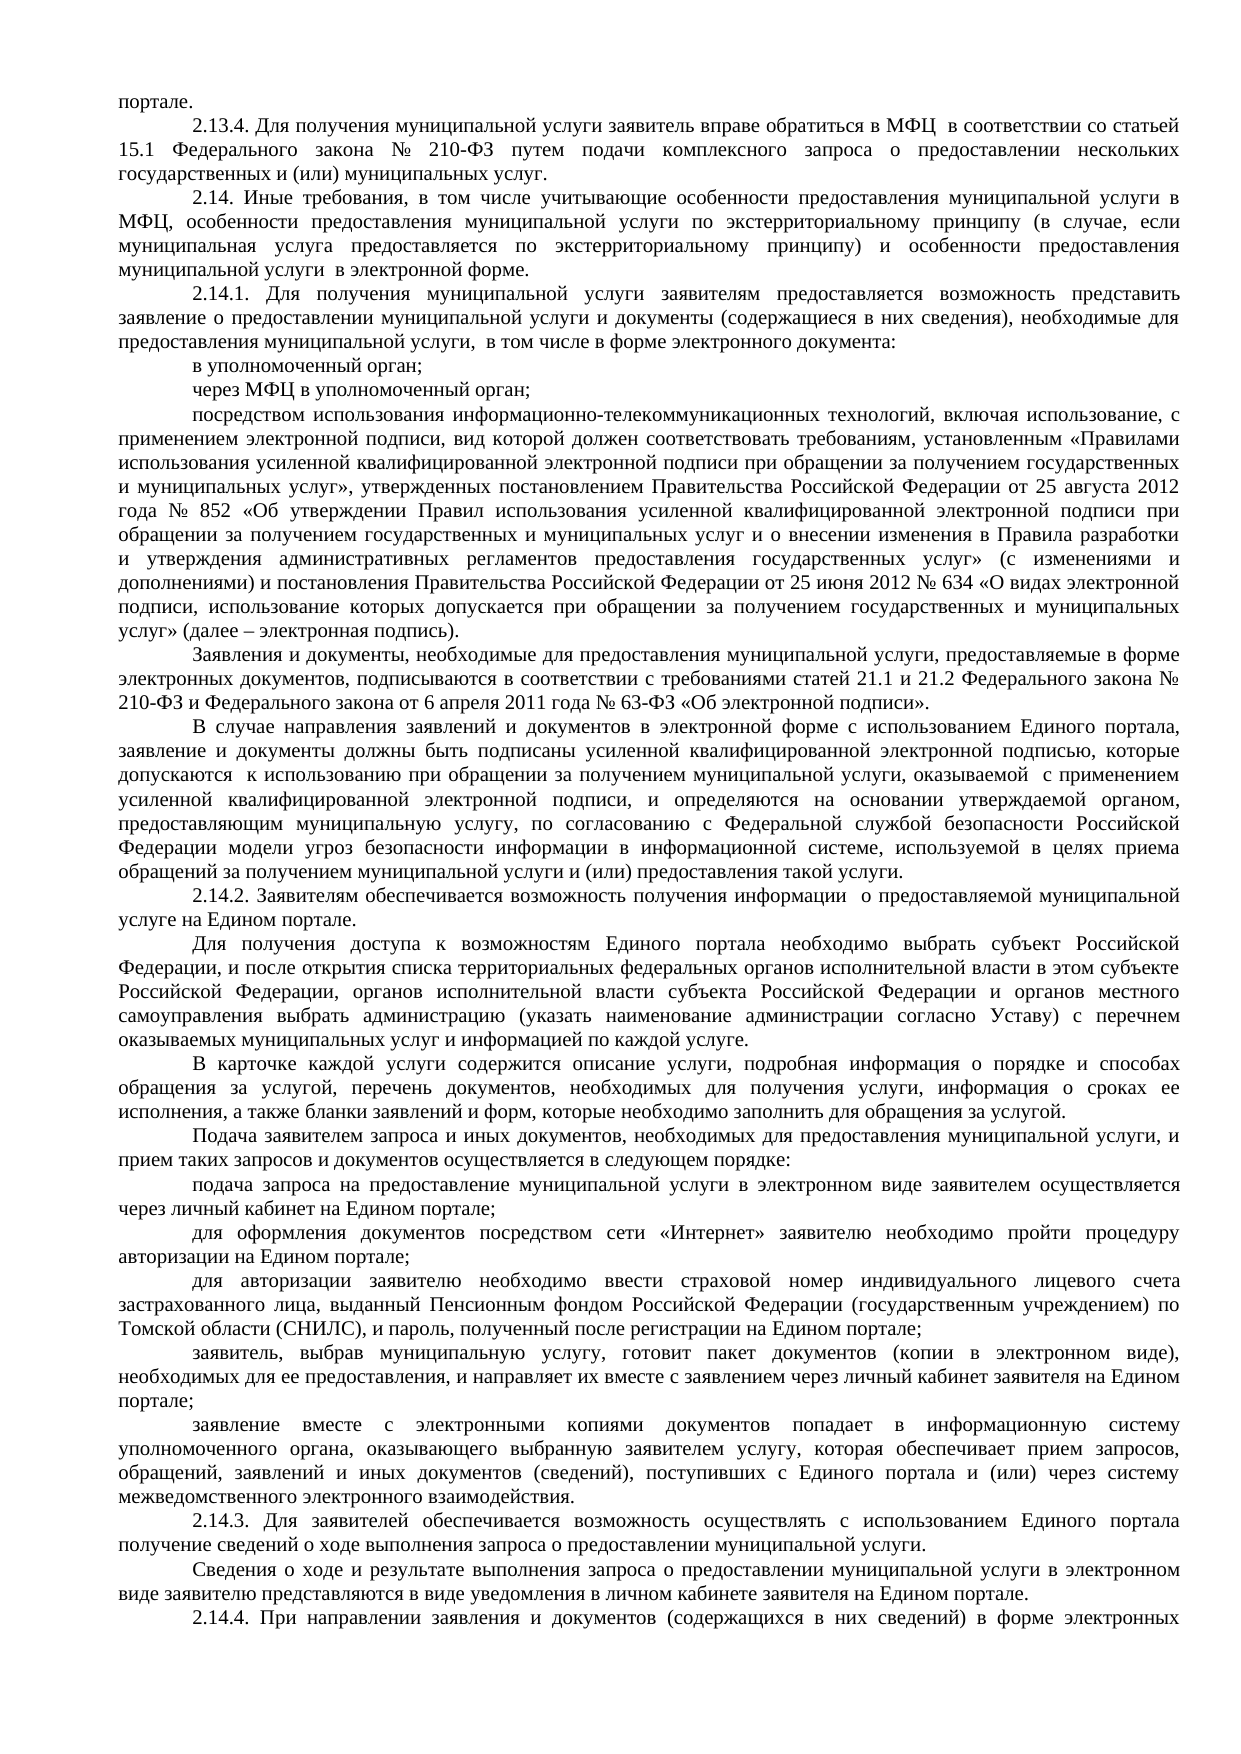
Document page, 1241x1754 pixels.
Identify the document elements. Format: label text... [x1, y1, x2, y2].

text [118, 89, 1181, 113]
text для оформления документов посредством сети «Интернет» заявителю необходимо пройти процедуру авторизации на Едином портале; [118, 1219, 1181, 1268]
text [118, 1604, 1181, 1629]
text посредством использования информационно-телекоммуникационных технологий, включая использование, с применением электронной подписи, вид которой должен соответствовать требованиям, установленным «Правилами использования усиленной квалифицированной электронной подписи при обращении за получением государственных и муниципальных услуг», утвержденных постановлением Правительства Российской Федерации от 25 августа 2012 года № 852 «Об утверждении Правил использования усиленной квалифицированной электронной подписи при обращении за получением государственных и муниципальных услуг и о внесении изменения в Правила разработки и утверждения административных регламентов предоставления государственных услуг» (с изменениями и дополнениями) и постановления Правительства Российской Федерации от 25 июня 2012 № 634 «О видах электронной подписи, использование которых допускается при обращении за получением государственных и муниципальных услуг» (далее – электронная подпись). [118, 401, 1181, 642]
text подача запроса на предоставление муниципальной услуги в электронном виде заявителем осуществляется через личный кабинет на Едином портале; [118, 1171, 1181, 1219]
text В карточке каждой услуги содержится описание услуги, подробная информация о порядке и способах обращения за услугой, перечень документов, необходимых для получения услуги, информация о сроках ее исполнения, а также бланки заявлений и форм, которые необходимо заполнить для обращения за услугой. [118, 1051, 1181, 1123]
text Заявления и документы, необходимые для предоставления муниципальной услуги, предоставляемые в форме электронных документов, подписываются в соответствии с требованиями статей 21.1 и 21.2 Федерального закона № 210-ФЗ и Федерального закона от 6 апреля 2011 года № 63-ФЗ «Об электронной подписи». [118, 642, 1181, 714]
text для авторизации заявителю необходимо ввести страховой номер индивидуального лицевого счета застрахованного лица, выданный Пенсионным фондом Российской Федерации (государственным учреждением) по Томской области (СНИЛС), и пароль, полученный после регистрации на Едином портале; [118, 1268, 1181, 1340]
text 2.13.4. Для получения муниципальной услуги заявитель вправе обратиться в МФЦ в соответствии со статьей 15.1 Федерального закона № 210-ФЗ путем подачи комплексного запроса о предоставлении нескольких государственных и (или) муниципальных услуг. [118, 113, 1181, 185]
text Сведения о ходе и результате выполнения запроса о предоставлении муниципальной услуги в электронном виде заявителю представляются в виде уведомления в личном кабинете заявителя на Едином портале. [118, 1556, 1181, 1604]
text Для получения доступа к возможностям Единого портала необходимо выбрать субъект Российской Федерации, и после открытия списка территориальных федеральных органов исполнительной власти в этом субъекте Российской Федерации, органов исполнительной власти субъекта Российской Федерации и органов местного самоуправления выбрать администрацию (указать наименование администрации согласно Уставу) с перечнем оказываемых муниципальных услуг и информацией по каждой услуге. [118, 931, 1181, 1051]
text Подача заявителем запроса и иных документов, необходимых для предоставления муниципальной услуги, и прием таких запросов и документов осуществляется в следующем порядке: [118, 1123, 1181, 1171]
text через МФЦ в уполномоченный орган; [118, 377, 1181, 401]
text 2.14. Иные требования, в том числе учитывающие особенности предоставления муниципальной услуги в МФЦ, особенности предоставления муниципальной услуги по экстерриториальному принципу (в случае, если муниципальная услуга предоставляется по экстерриториальному принципу) и особенности предоставления муниципальной услуги в электронной форме. [118, 185, 1181, 281]
text В случае направления заявлений и документов в электронной форме с использованием Единого портала, заявление и документы должны быть подписаны усиленной квалифицированной электронной подписью, которые допускаются к использованию при обращении за получением муниципальной услуги, оказываемой с применением усиленной квалифицированной электронной подписи, и определяются на основании утверждаемой органом, предоставляющим муниципальную услугу, по согласованию с Федеральной службой безопасности Российской Федерации модели угроз безопасности информации в информационной системе, используемой в целях приема обращений за получением муниципальной услуги и (или) предоставления такой услуги. [118, 714, 1181, 883]
text 2.14.3. Для заявителей обеспечивается возможность осуществлять с использованием Единого портала получение сведений о ходе выполнения запроса о предоставлении муниципальной услуги. [118, 1508, 1181, 1556]
text 2.14.2. Заявителям обеспечивается возможность получения информации о предоставляемой муниципальной услуге на Едином портале. [118, 883, 1181, 931]
text в уполномоченный орган; [118, 353, 1181, 377]
text 2.14.1. Для получения муниципальной услуги заявителям предоставляется возможность представить заявление о предоставлении муниципальной услуги и документы (содержащиеся в них сведения), необходимые для предоставления муниципальной услуги, в том числе в форме электронного документа: [118, 281, 1181, 353]
text заявитель, выбрав муниципальную услугу, готовит пакет документов (копии в электронном виде), необходимых для ее предоставления, и направляет их вместе с заявлением через личный кабинет заявителя на Едином портале; [118, 1340, 1181, 1412]
text заявление вместе с электронными копиями документов попадает в информационную систему уполномоченного органа, оказывающего выбранную заявителем услугу, которая обеспечивает прием запросов, обращений, заявлений и иных документов (сведений), поступивших с Единого портала и (или) через систему межведомственного электронного взаимодействия. [118, 1412, 1181, 1508]
